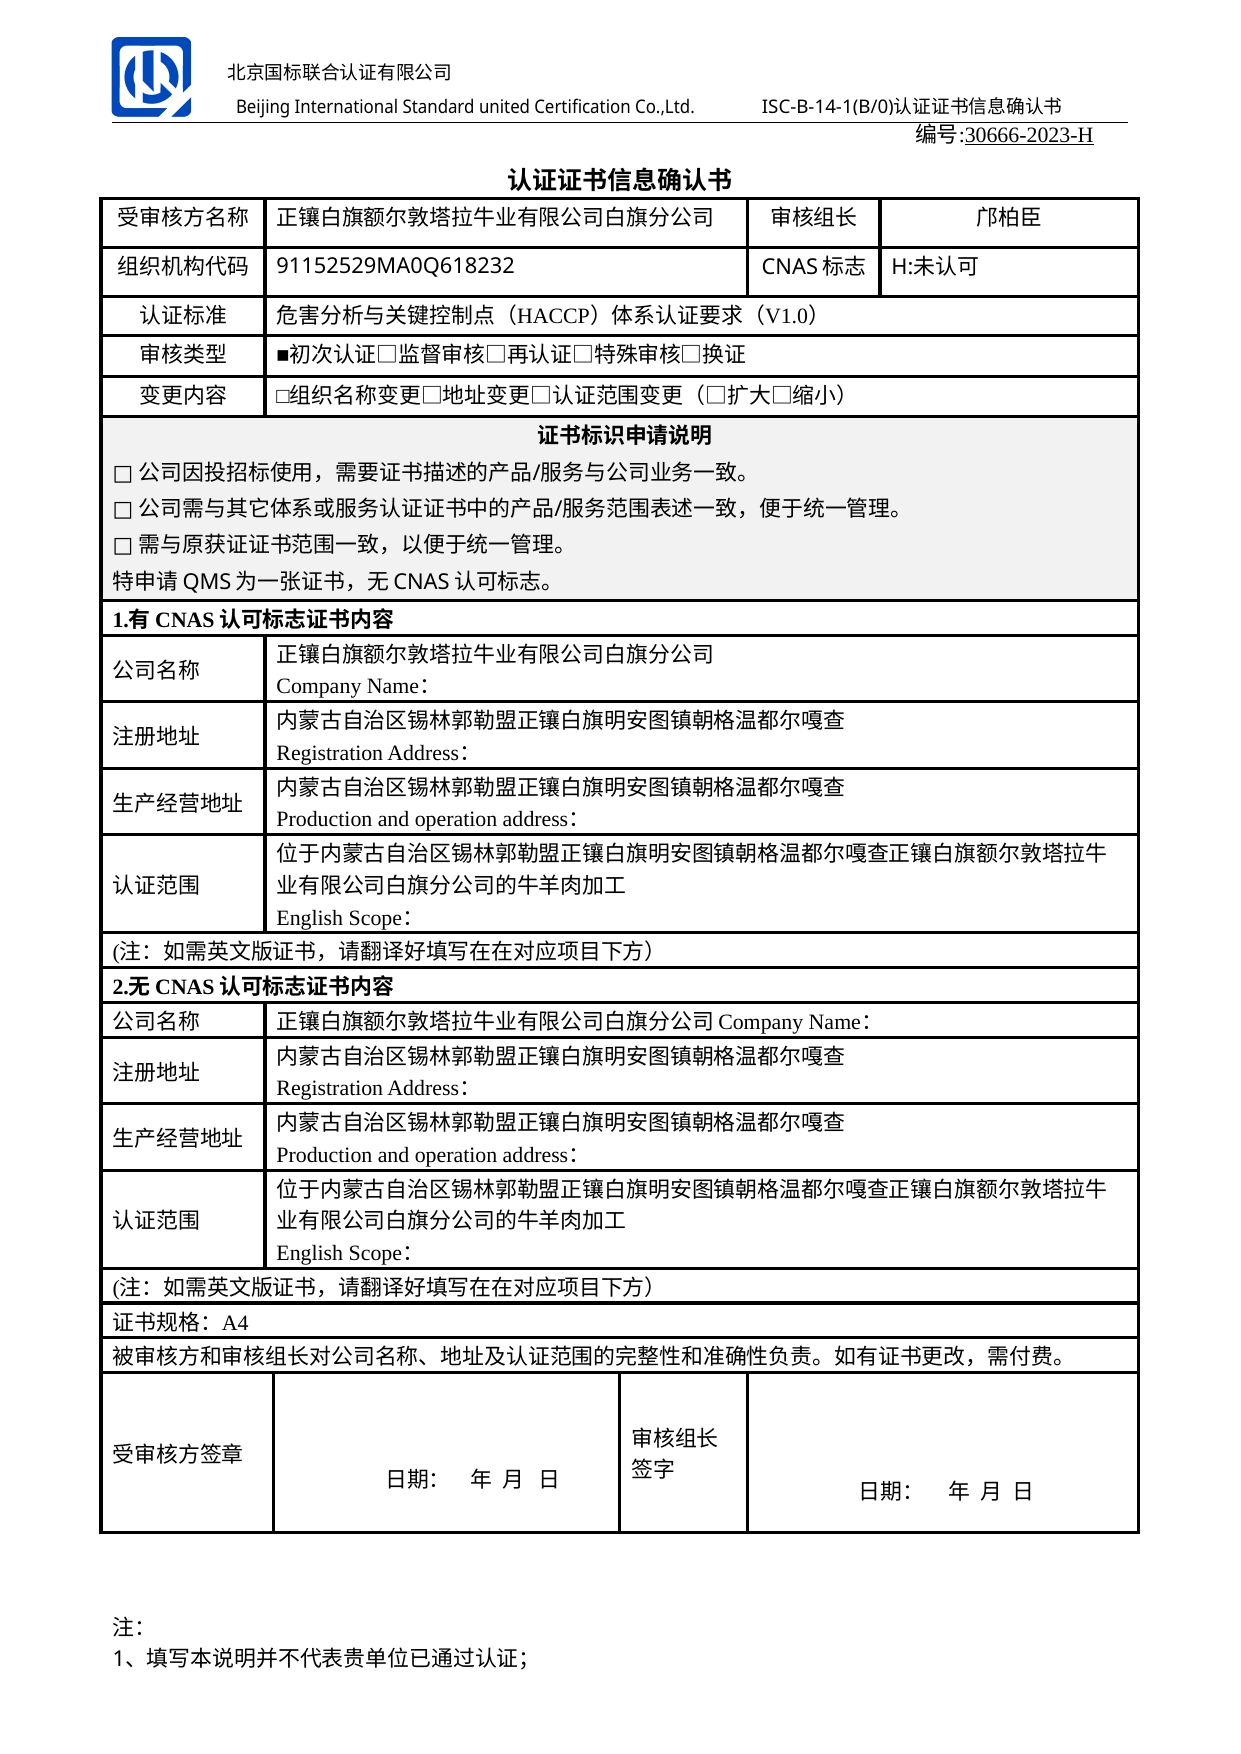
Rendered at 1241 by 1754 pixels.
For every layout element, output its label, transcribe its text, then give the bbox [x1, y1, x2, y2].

table_cell 正镶白旗额尔敦塔拉牛业有限公司白旗分公司Company Name： [267, 1004, 1137, 1036]
table_cell 注册地址 [103, 703, 263, 767]
table_cell 正镶白旗额尔敦塔拉牛业有限公司白旗分公司 Company Name： [267, 637, 1137, 700]
table_cell 1.有CNAS认可标志证书内容 [103, 602, 1137, 634]
table_cell H:未认可 [882, 249, 1137, 295]
table_cell 注册地址 [103, 1039, 263, 1102]
table_cell 认证范围 [103, 836, 263, 931]
table_cell □组织名称变更□地址变更□认证范围变更（□扩大□缩小） [267, 378, 1137, 415]
table_header 审核组长 [749, 200, 878, 246]
table_cell 2.无CNAS认可标志证书内容 [103, 969, 1137, 1001]
picture [111, 37, 192, 117]
table_cell 受审核方签章 [103, 1374, 272, 1531]
table_cell 公司名称 [103, 637, 263, 700]
text 注： [112, 1609, 1128, 1641]
table_cell 认证标准 [103, 298, 263, 334]
table_cell 审核组长签字 [621, 1374, 746, 1531]
text 编号:30666-2023-H [112, 123, 1128, 148]
table_cell 内蒙古自治区锡林郭勒盟正镶白旗明安图镇朝格温都尔嘎查 Registration Address： [267, 703, 1137, 767]
table_cell 内蒙古自治区锡林郭勒盟正镶白旗明安图镇朝格温都尔嘎查 Registration Address： [267, 1039, 1137, 1102]
table_cell 91152529MA0Q618232 [267, 249, 746, 295]
text 1、填写本说明并不代表贵单位已通过认证； [112, 1641, 1128, 1673]
table_cell CNAS标志 [749, 249, 878, 295]
table_header 邝柏臣 [882, 200, 1137, 246]
table_cell 认证范围 [103, 1172, 263, 1267]
table_cell 生产经营地址 [103, 770, 263, 833]
table_cell 危害分析与关键控制点（HACCP）体系认证要求（V1.0） [267, 298, 1137, 334]
table_cell 组织机构代码 [103, 249, 263, 295]
table_cell 日期： 年 月 日 [749, 1374, 1137, 1531]
table_cell 变更内容 [103, 378, 263, 415]
table_cell ■初次认证□监督审核□再认证□特殊审核□换证 [267, 337, 1137, 374]
table_cell 日期： 年 月 日 [275, 1374, 618, 1531]
text 认证证书信息确认书 [112, 160, 1128, 197]
table_header 受审核方名称 [103, 200, 263, 246]
table_cell 审核类型 [103, 337, 263, 374]
table_cell 被审核方和审核组长对公司名称、地址及认证范围的完整性和准确性负责。如有证书更改，需付费。 [103, 1339, 1137, 1371]
table_header 正镶白旗额尔敦塔拉牛业有限公司白旗分公司 [267, 200, 746, 246]
table_cell (注：如需英文版证书，请翻译好填写在在对应项目下方） [103, 934, 1137, 966]
table_cell (注：如需英文版证书，请翻译好填写在在对应项目下方） [103, 1270, 1137, 1301]
table_cell 证书标识申请说明 □ 公司因投招标使用，需要证书描述的产品/服务与公司业务一致。 □ 公司需与其它体系或服务认证证书中的产品/服务范围表述一致，便于统一管理。 □ 需与原获证证书范围一致，以便于统一管理。 特申请QMS为一张证书，无CNAS认可标志。 [103, 418, 1137, 599]
table_cell 证书规格：A4 [103, 1305, 1137, 1336]
table_cell 位于内蒙古自治区锡林郭勒盟正镶白旗明安图镇朝格温都尔嘎查正镶白旗额尔敦塔拉牛业有限公司白旗分公司的牛羊肉加工 English Scope： [267, 1172, 1137, 1267]
table_cell 位于内蒙古自治区锡林郭勒盟正镶白旗明安图镇朝格温都尔嘎查正镶白旗额尔敦塔拉牛业有限公司白旗分公司的牛羊肉加工 English Scope： [267, 836, 1137, 931]
table_cell 生产经营地址 [103, 1105, 263, 1168]
table_cell 内蒙古自治区锡林郭勒盟正镶白旗明安图镇朝格温都尔嘎查 Production and operation address： [267, 770, 1137, 833]
table_cell 内蒙古自治区锡林郭勒盟正镶白旗明安图镇朝格温都尔嘎查 Production and operation address： [267, 1105, 1137, 1168]
table_cell 公司名称 [103, 1004, 263, 1036]
